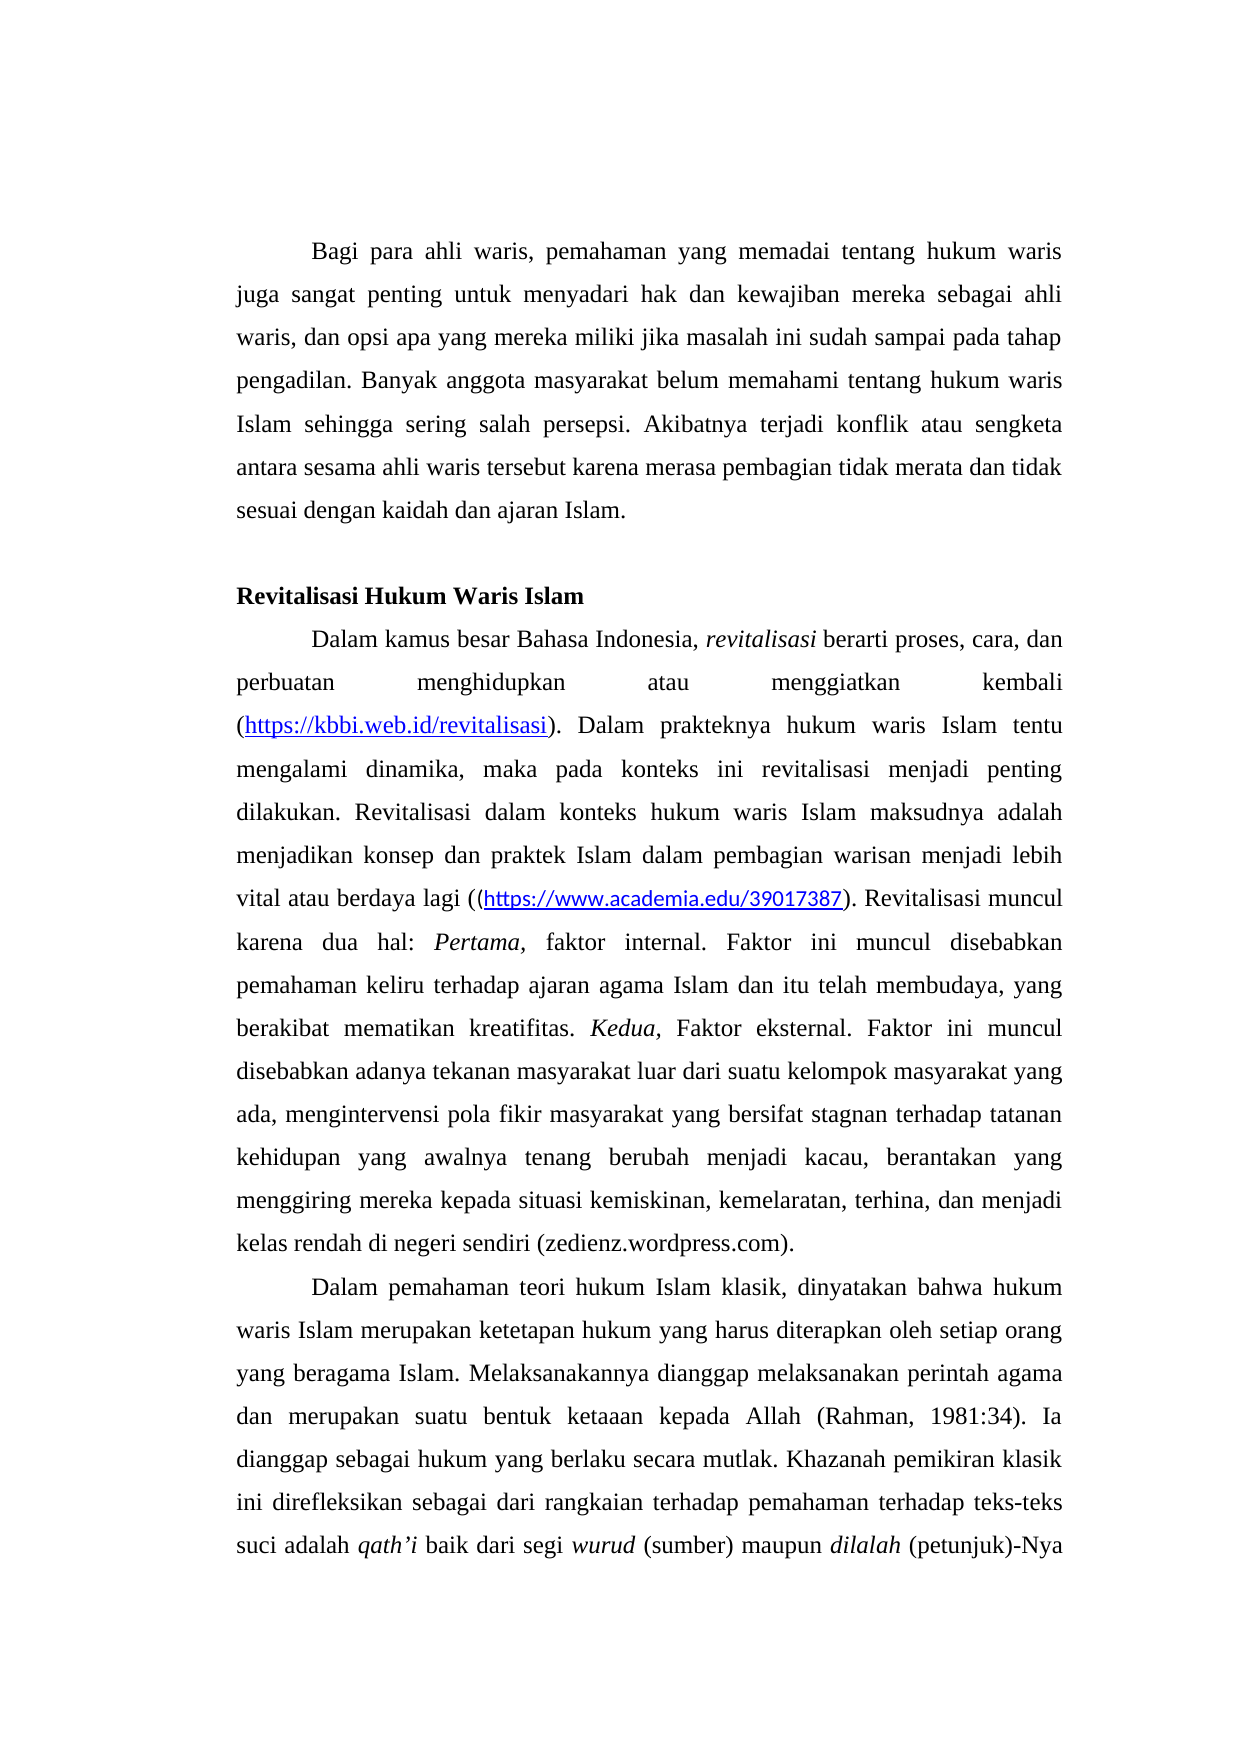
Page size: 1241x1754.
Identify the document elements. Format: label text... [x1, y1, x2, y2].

text Bagi para ahli waris, pemahaman yang memadai tentang hukum waris juga sangat penting untuk menyadari hak dan kewajiban mereka sebagai ahli waris, dan opsi apa yang mereka miliki jika masalah ini sudah sampai pada tahap pengadilan. Banyak anggota masyarakat belum memahami tentang hukum waris Islam sehingga sering salah persepsi. Akibatnya terjadi konflik atau sengketa antara sesama ahli waris tersebut karena merasa pembagian tidak merata dan tidak sesuai dengan kaidah dan ajaran Islam. [236, 236, 1063, 524]
text Revitalisasi Hukum Waris Islam [236, 581, 1063, 610]
text Dalam kamus besar Bahasa Indonesia, revitalisasi berarti proses, cara, dan perbuatan menghidupkan atau menggiatkan kembali (https://kbbi.web.id/revitalisasi). Dalam prakteknya hukum waris Islam tentu mengalami dinamika, maka pada konteks ini revitalisasi menjadi penting dilakukan. Revitalisasi dalam konteks hukum waris Islam maksudnya adalah menjadikan konsep dan praktek Islam dalam pembagian warisan menjadi lebih vital atau berdaya lagi ((https://www.academia.edu/39017387). Revitalisasi muncul karena dua hal: Pertama, faktor internal. Faktor ini muncul disebabkan pemahaman keliru terhadap ajaran agama Islam dan itu telah membudaya, yang berakibat mematikan kreatifitas. Kedua, Faktor eksternal. Faktor ini muncul disebabkan adanya tekanan masyarakat luar dari suatu kelompok masyarakat yang ada, mengintervensi pola fikir masyarakat yang bersifat stagnan terhadap tatanan kehidupan yang awalnya tenang berubah menjadi kacau, berantakan yang menggiring mereka kepada situasi kemiskinan, kemelaratan, terhina, dan menjadi kelas rendah di negeri sendiri (zedienz.wordpress.com). [236, 624, 1063, 1257]
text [236, 1272, 1063, 1559]
